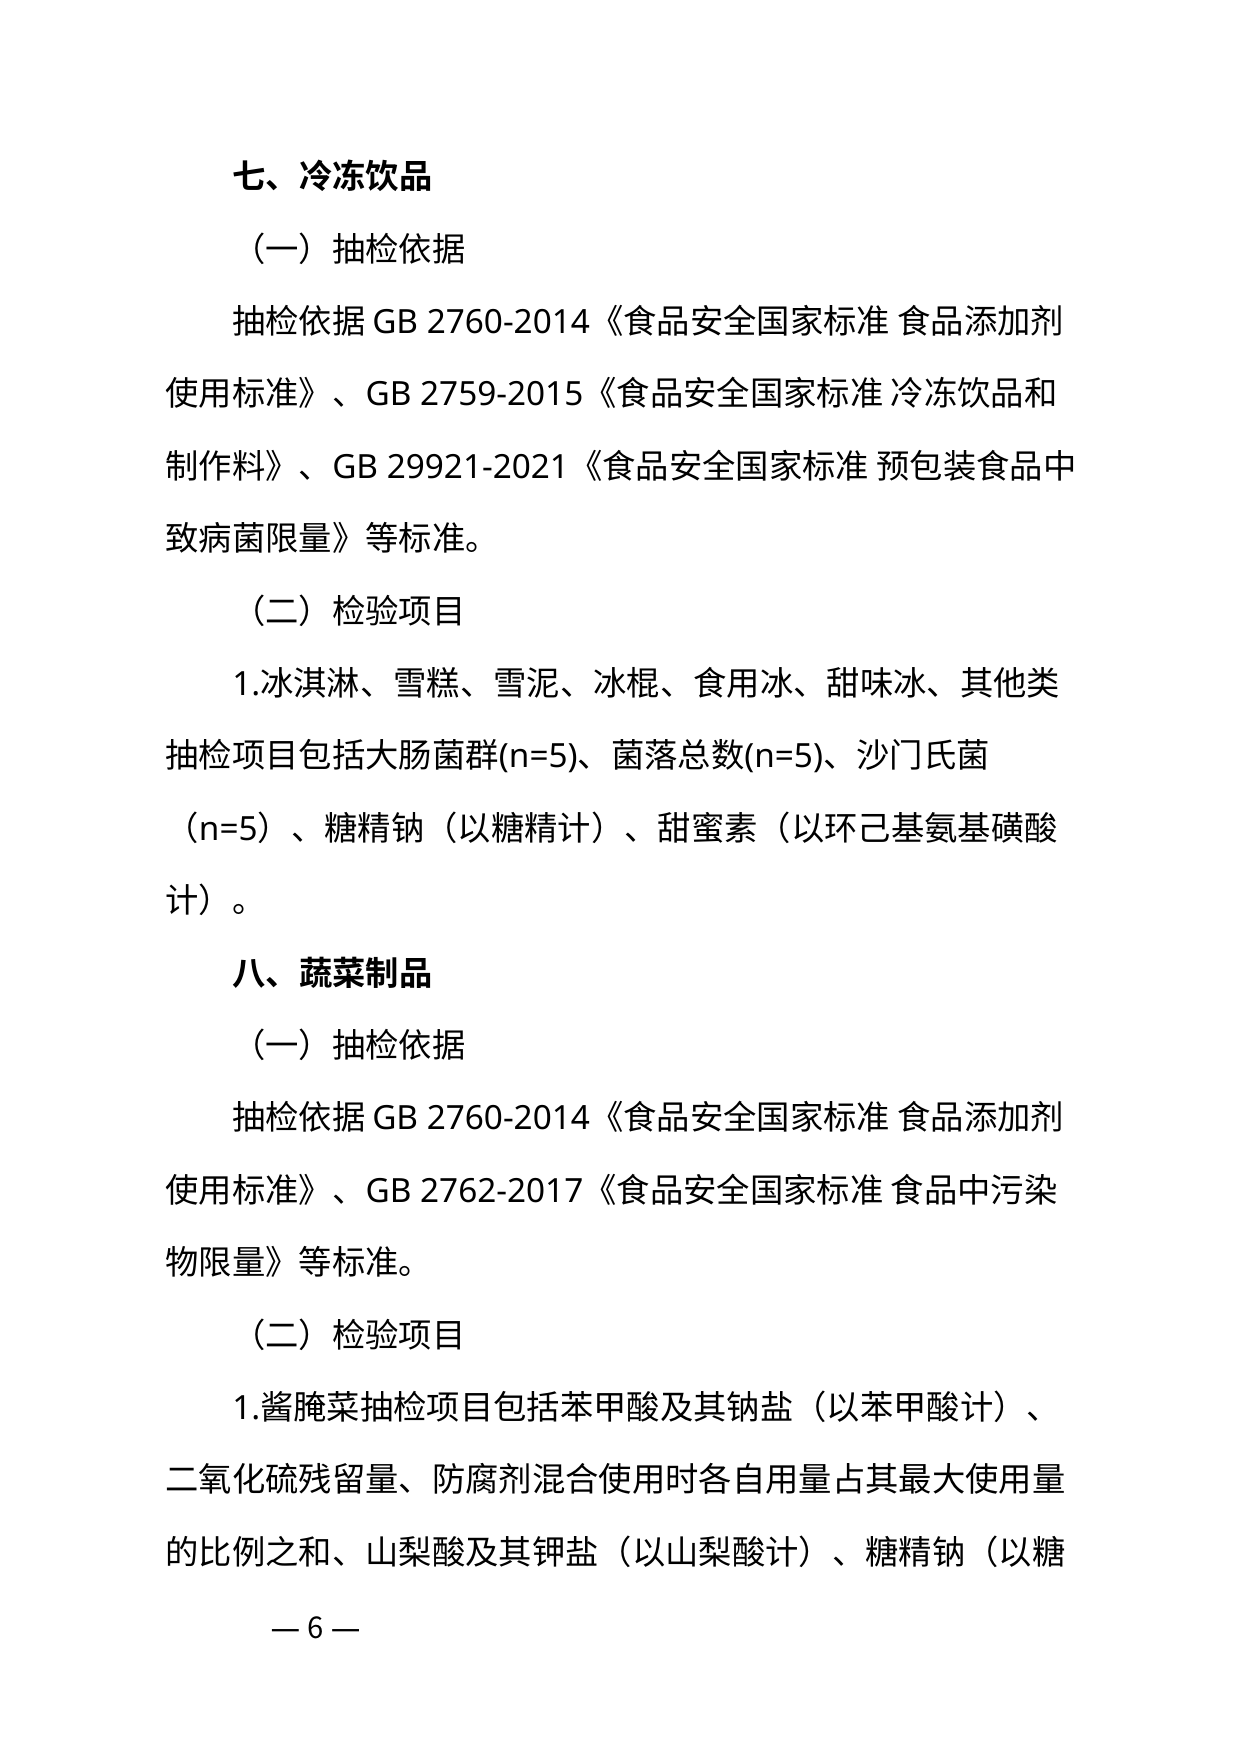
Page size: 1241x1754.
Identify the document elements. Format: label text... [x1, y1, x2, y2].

text 七、冷冻饮品 [165, 150, 1087, 198]
text （一）抽检依据 [165, 1019, 1087, 1067]
text 八、蔬菜制品 [165, 946, 1087, 995]
text （一）抽检依据 [165, 222, 1087, 271]
text （二）检验项目 [165, 1308, 1087, 1357]
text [165, 1381, 1087, 1574]
text 1.冰淇淋、雪糕、雪泥、冰棍、食用冰、甜味冰、其他类抽检项目包括大肠菌群(n=5)、菌落总数(n=5)、沙门氏菌（n=5）、糖精钠（以糖精计）、甜蜜素（以环己基氨基磺酸计）。 [165, 657, 1087, 922]
text 抽检依据GB 2760-2014《食品安全国家标准 食品添加剂使用标准》、GB 2759-2015《食品安全国家标准 冷冻饮品和制作料》、GB 29921-2021《食品安全国家标准 预包装食品中致病菌限量》等标准。 [165, 294, 1087, 560]
text （二）检验项目 [165, 584, 1087, 633]
text 抽检依据GB 2760-2014《食品安全国家标准 食品添加剂使用标准》、GB 2762-2017《食品安全国家标准 食品中污染物限量》等标准。 [165, 1091, 1087, 1284]
